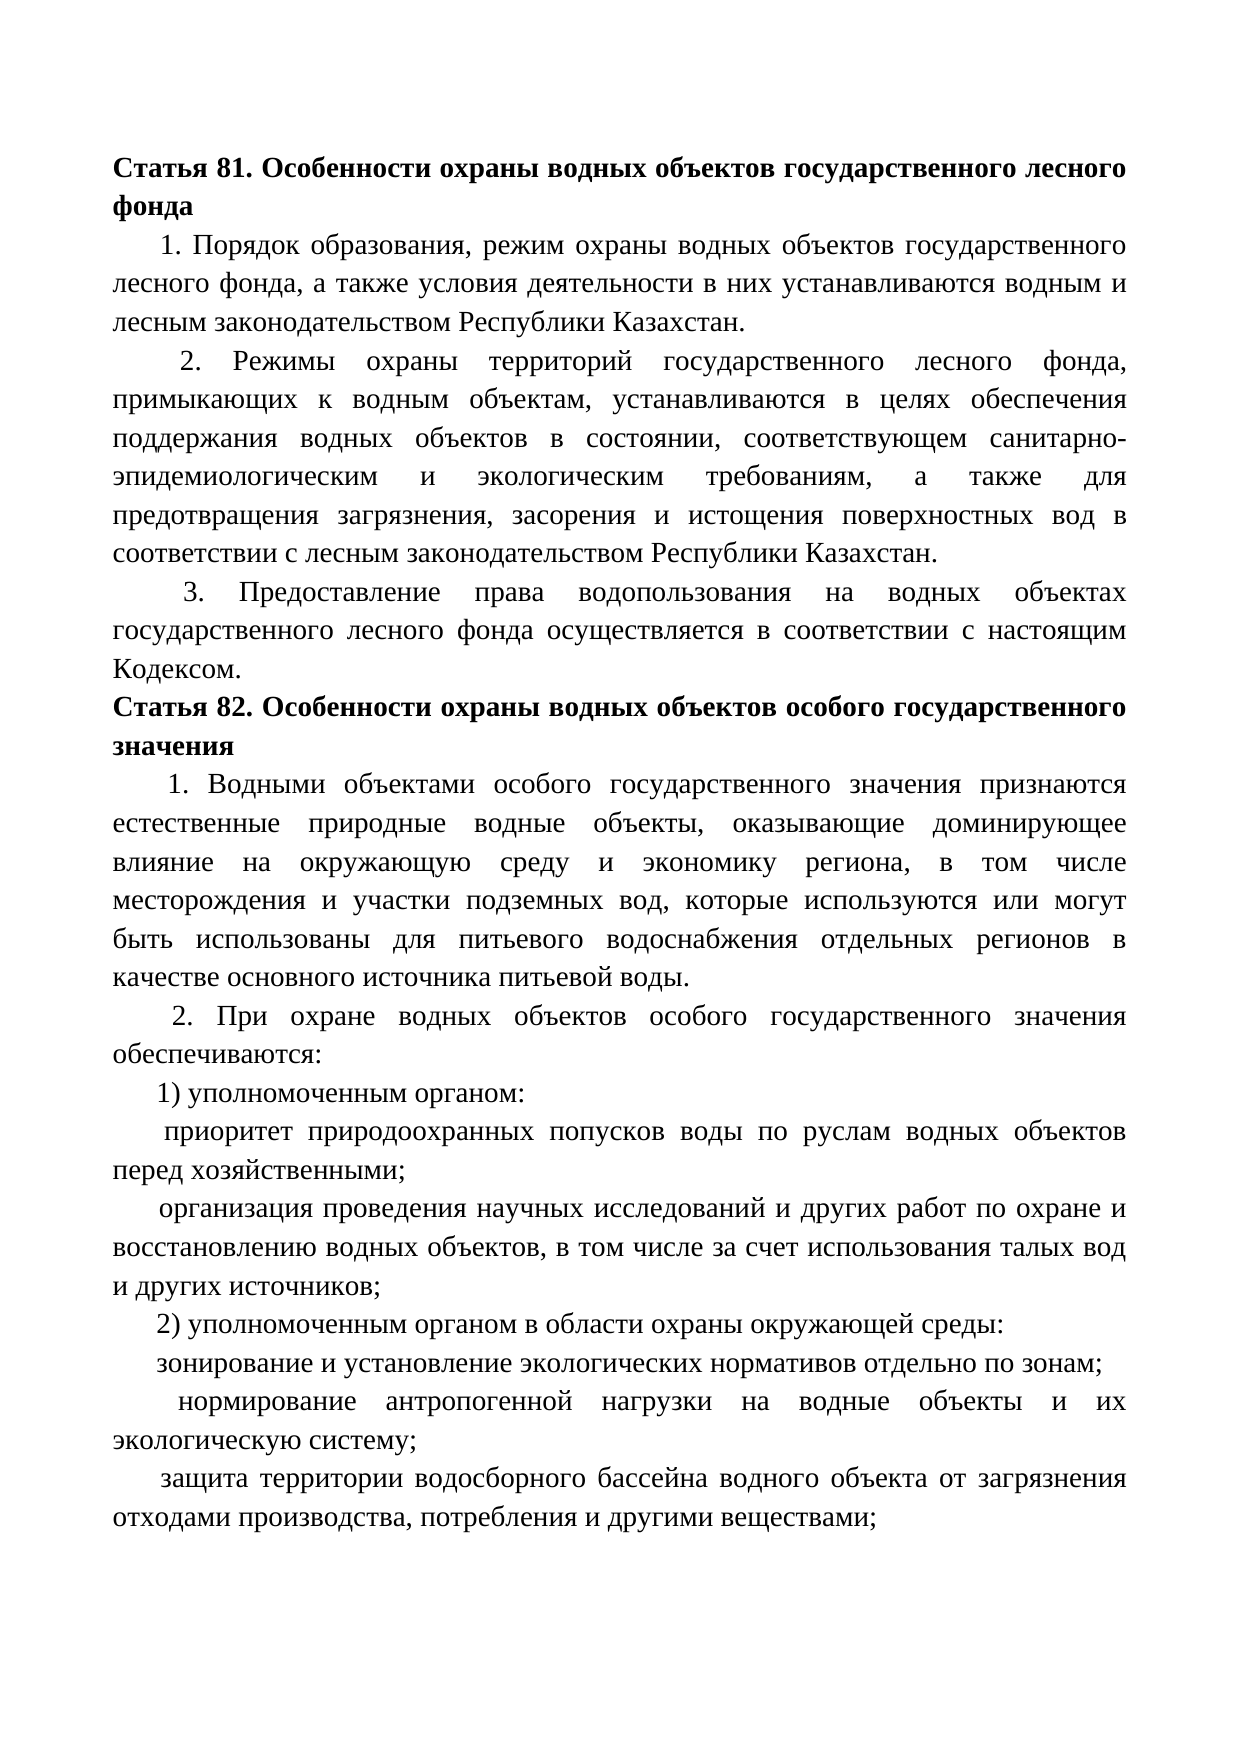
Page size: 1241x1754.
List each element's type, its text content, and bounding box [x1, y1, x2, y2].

text нормирование антропогенной нагрузки на водные объекты и их экологическую систему; [112, 1383, 1128, 1455]
text приоритет природоохранных попусков воды по руслам водных объектов перед хозяйственными; [112, 1113, 1128, 1186]
text 1. Порядок образования, режим охраны водных объектов государственного лесного фонда, а также условия деятельности в них устанавливаются водным и лесным законодательством Республики Казахстан. [112, 227, 1128, 338]
text защита территории водосборного бассейна водного объекта от загрязнения отходами производства, потребления и другими веществами; [112, 1460, 1128, 1532]
text 2. При охране водных объектов особого государственного значения обеспечиваются: [112, 998, 1128, 1070]
text Статья 82. Особенности охраны водных объектов особого государственного значения [112, 689, 1128, 762]
text 3. Предоставление права водопользования на водных объектах государственного лесного фонда осуществляется в соответствии с настоящим Кодексом. [112, 574, 1128, 684]
text зонирование и установление экологических нормативов отдельно по зонам; [112, 1345, 1128, 1378]
text 2) уполномоченным органом в области охраны окружающей среды: [112, 1306, 1128, 1340]
text 1. Водными объектами особого государственного значения признаются естественные природные водные объекты, оказывающие доминирующее влияние на окружающую среду и экономику региона, в том числе месторождения и участки подземных вод, которые используются или могут быть использованы для питьевого водоснабжения отдельных регионов в качестве основного источника питьевой воды. [112, 767, 1128, 993]
text Статья 81. Особенности охраны водных объектов государственного лесного фонда [112, 150, 1128, 222]
text организация проведения научных исследований и других работ по охране и восстановлению водных объектов, в том числе за счет использования талых вод и других источников; [112, 1191, 1128, 1301]
text 2. Режимы охраны территорий государственного лесного фонда, примыкающих к водным объектам, устанавливаются в целях обеспечения поддержания водных объектов в состоянии, соответствующем санитарно-эпидемиологическим и экологическим требованиям, а также для предотвращения загрязнения, засорения и истощения поверхностных вод в соответствии с лесным законодательством Республики Казахстан. [112, 343, 1128, 569]
text 1) уполномоченным органом: [112, 1075, 1128, 1108]
